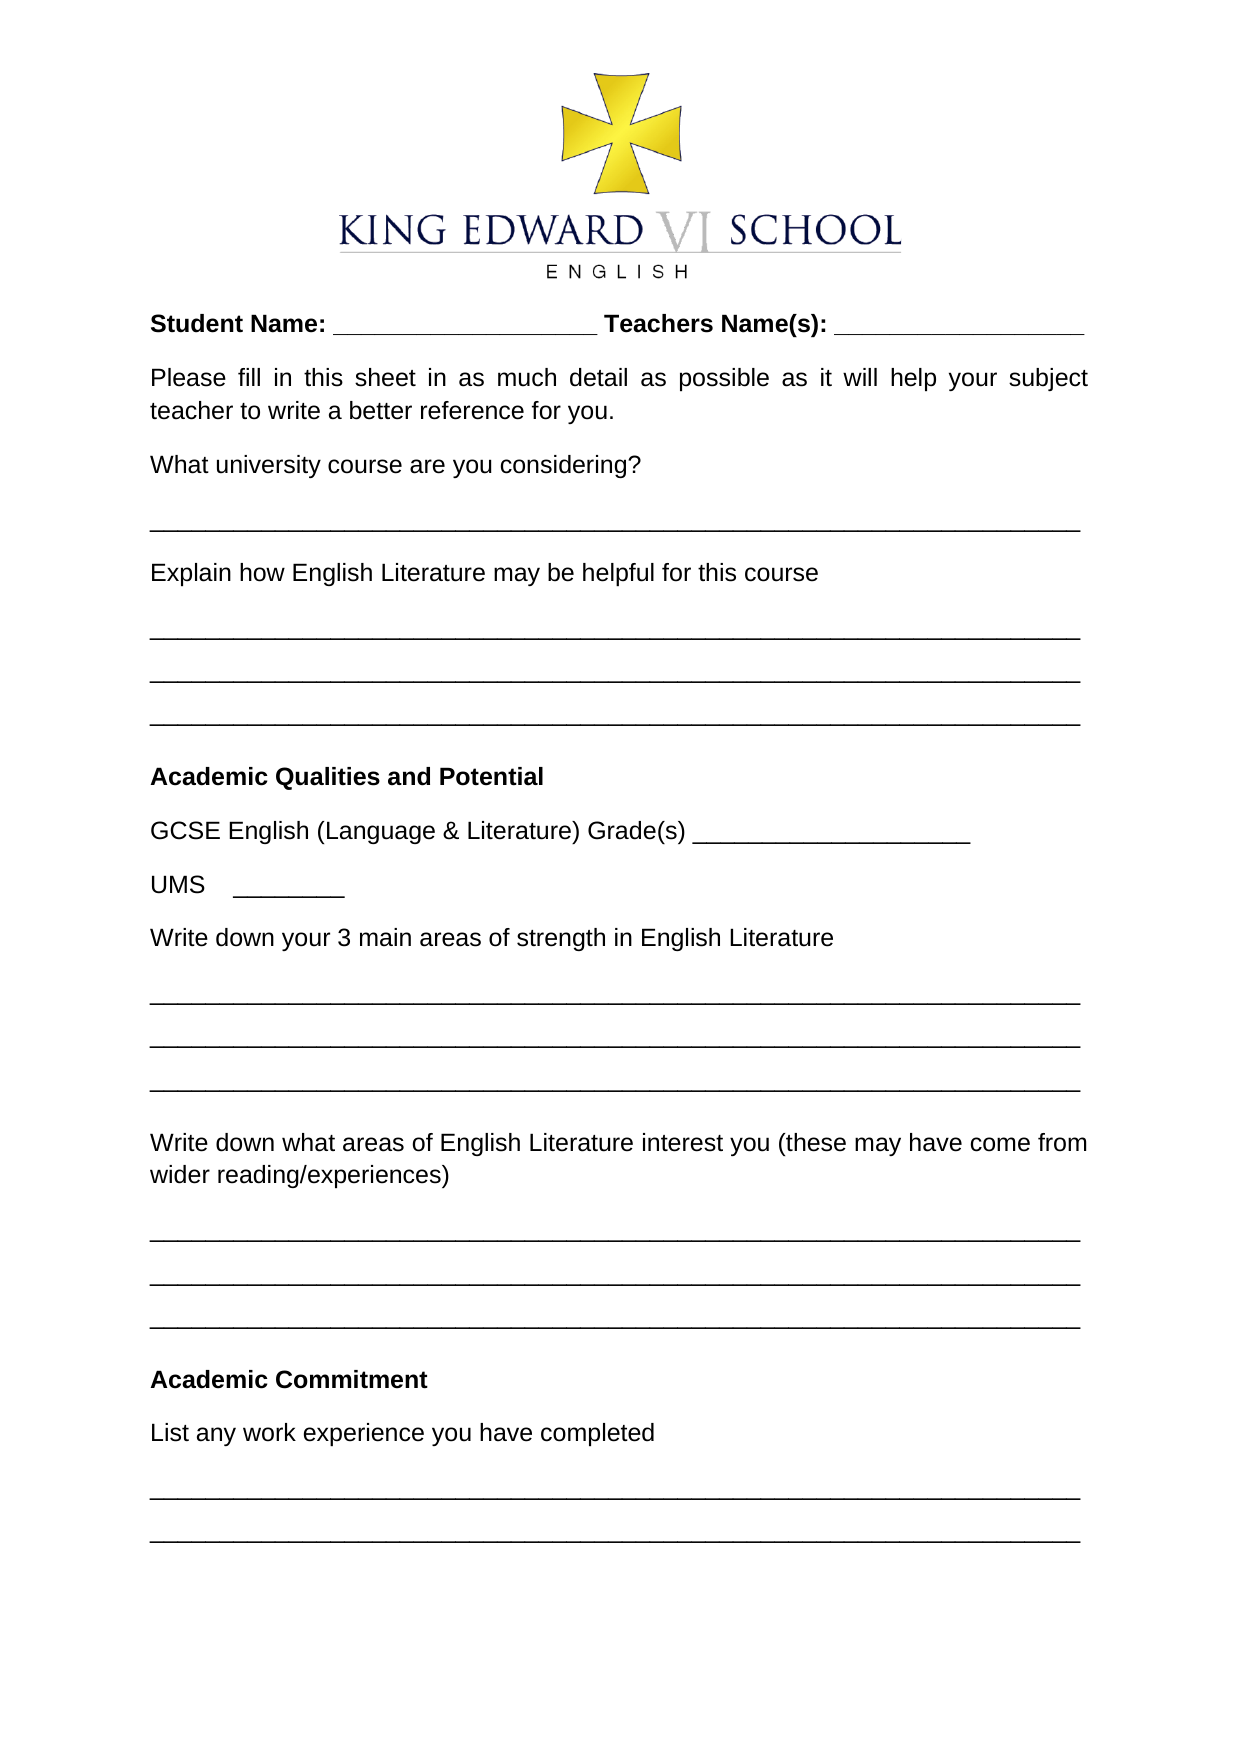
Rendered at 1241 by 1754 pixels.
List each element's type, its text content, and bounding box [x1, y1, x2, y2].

text List any work experience you have completed [150, 1418, 1090, 1447]
text GCSE English (Language & Literature) Grade(s) ____________________ [150, 816, 1090, 844]
text Academic Commitment [150, 1364, 1090, 1393]
text What university course are you considering? [150, 450, 1090, 479]
text Write down what areas of English Literature interest you (these may have come from wider reading/experiences) [150, 1127, 1090, 1189]
text Write down your 3 main areas of strength in English Literature [150, 923, 1090, 952]
text Please fill in this sheet in as much detail as possible as it will help your subject teacher to write a better reference for you. [150, 363, 1090, 425]
text Student Name: ___________________ Teachers Name(s): __________________ [150, 309, 1090, 338]
text Academic Qualities and Potential [150, 762, 1090, 791]
picture [339, 73, 902, 281]
text ___________________________________________________________________ [150, 504, 1090, 533]
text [150, 1472, 1090, 1544]
text Explain how English Literature may be helpful for this course [150, 558, 1090, 587]
text UMS ________ [150, 869, 1090, 898]
